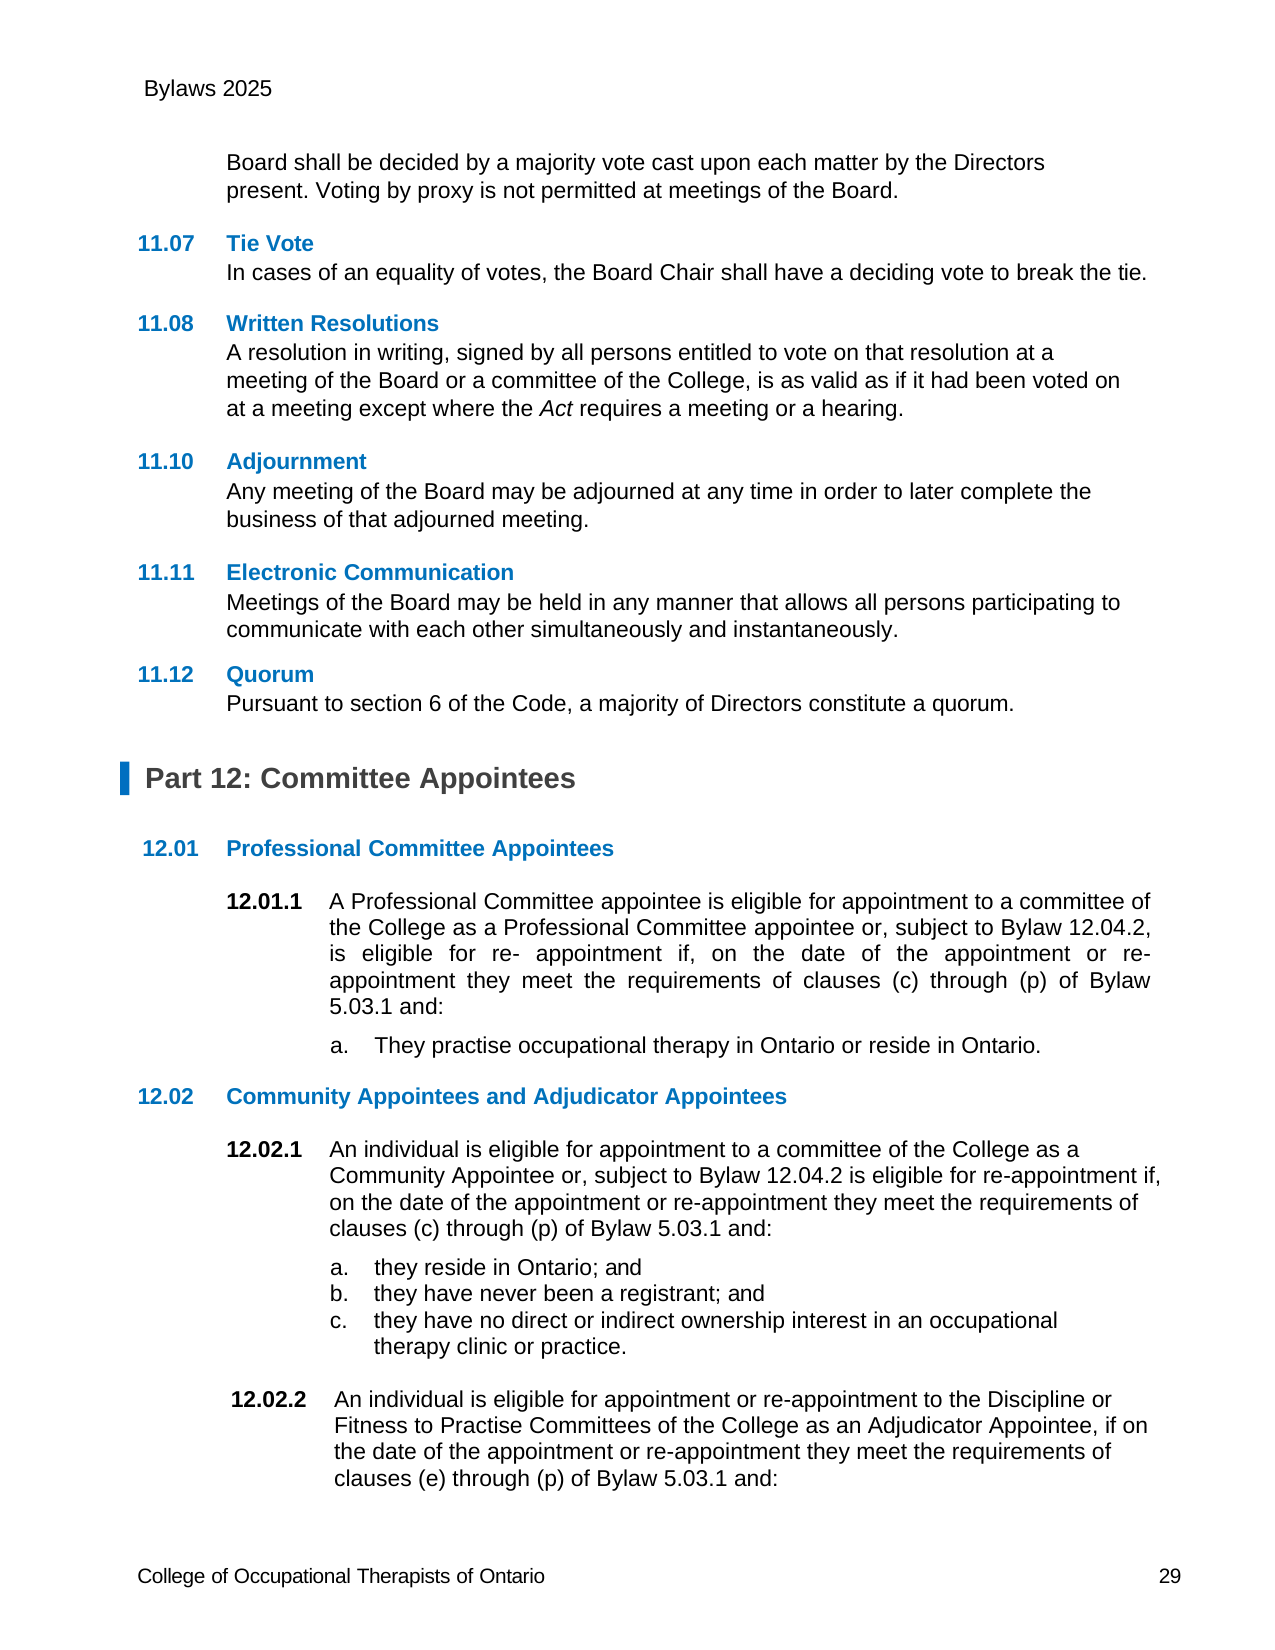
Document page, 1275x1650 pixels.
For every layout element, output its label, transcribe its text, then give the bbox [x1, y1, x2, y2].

list they have never been a registrant; and [329, 1280, 1187, 1306]
list An individual is eligible for appointment to a committee of the College as a Community Appointee or, subject to Bylaw 12.04.2 is eligible for re-appointment if, on the date of the appointment or re-appointment they meet the requirements of clauses (c) through (p) of Bylaw 5.03.1 and: [226, 1136, 1162, 1241]
text Pursuant to section 6 of the Code, a majority of Directors constitute a quorum. [226, 690, 1187, 716]
list they have no direct or indirect ownership interest in an occupational therapy clinic or practice. [329, 1307, 1136, 1359]
subtitle Adjournment [137, 448, 1187, 475]
text Any meeting of the Board may be adjourned at any time in order to later complete the business of that adjourned meeting. [226, 478, 1129, 533]
subtitle Tie Vote [137, 230, 1187, 256]
list A Professional Committee appointee is eligible for appointment to a committee of the College as a Professional Committee appointee or, subject to Bylaw 12.04.2, is eligible for re- appointment if, on the date of the appointment or re-appointment they meet the requirements of clauses (c) through (p) of Bylaw 5.03.1 and: [226, 888, 1151, 1019]
subtitle Community Appointees and Adjudicator Appointees [137, 1083, 1187, 1109]
subtitle Electronic Communication [137, 559, 1187, 586]
text A resolution in writing, signed by all persons entitled to vote on that resolution at a meeting of the Board or a committee of the College, is as valid as if it had been voted on at a meeting except where the Act requires a meeting or a hearing. [226, 338, 1129, 422]
list they reside in Ontario; and [330, 1254, 1187, 1280]
subtitle Quorum [137, 661, 1187, 687]
subtitle Written Resolutions [137, 310, 1187, 336]
text Meetings of the Board may be held in any manner that allows all persons participating to communicate with each other simultaneously and instantaneously. [226, 588, 1187, 642]
text In cases of an equality of votes, the Board Chair shall have a deciding vote to break the tie. [226, 258, 1187, 285]
text Board shall be decided by a majority vote cast upon each matter by the Directors present. Voting by proxy is not permitted at meetings of the Board. [226, 148, 1116, 203]
list They practise occupational therapy in Ontario or reside in Ontario. [330, 1032, 1187, 1058]
subtitle Professional Committee Appointees [142, 835, 1187, 861]
subtitle Part 12: Committee Appointees [145, 761, 1187, 795]
list An individual is eligible for appointment or re-appointment to the Discipline or Fitness to Practise Committees of the College as an Adjudicator Appointee, if on the date of the appointment or re-appointment they meet the requirements of clauses (e) through (p) of Bylaw 5.03.1 and: [231, 1386, 1148, 1491]
